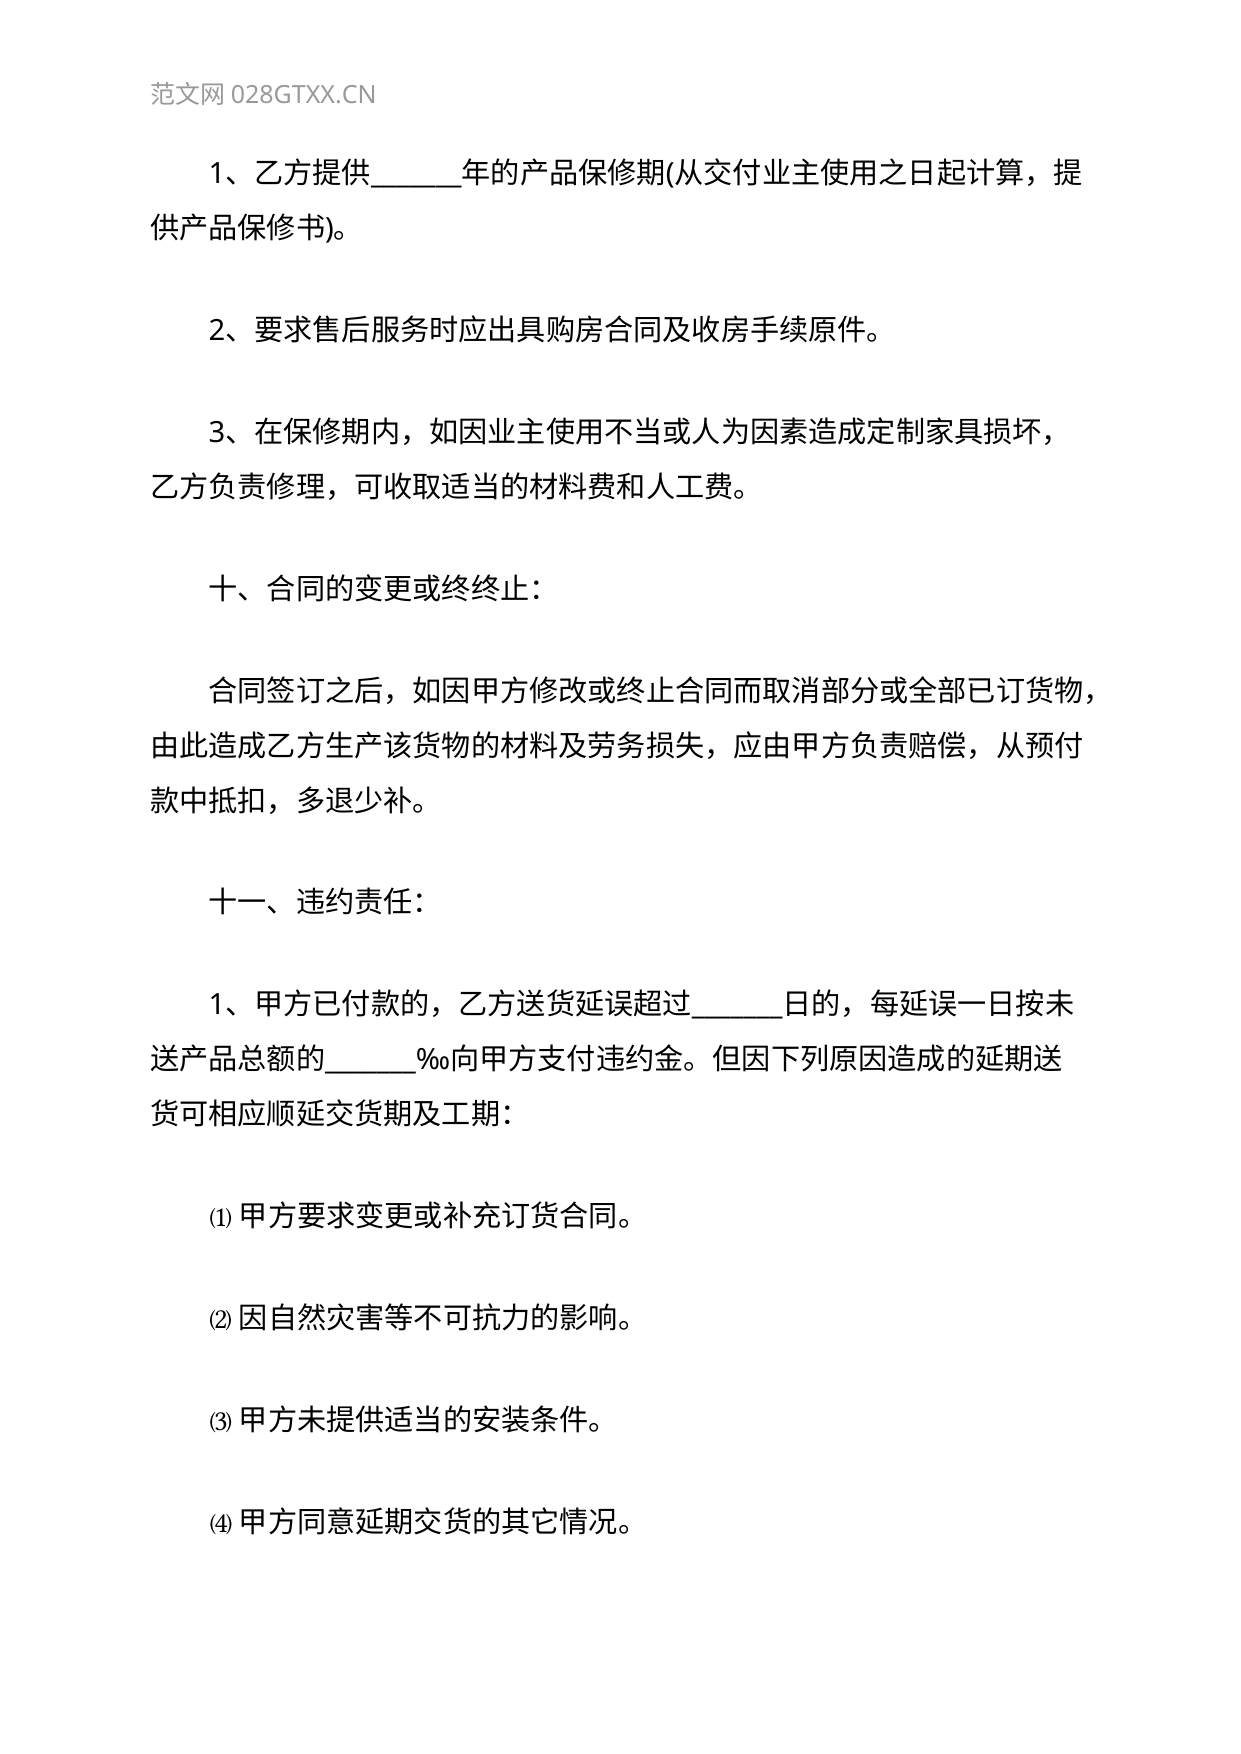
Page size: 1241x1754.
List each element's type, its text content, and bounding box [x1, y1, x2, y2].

text ⑴甲方要求变更或补充订货合同。 [150, 1193, 1090, 1235]
text 合同签订之后，如因甲方修改或终止合同而取消部分或全部已订货物，由此造成乙方生产该货物的材料及劳务损失，应由甲方负责赔偿，从预付款中抵扣，多退少补。 [150, 667, 1090, 819]
text ⑵因自然灾害等不可抗力的影响。 [150, 1294, 1090, 1337]
text 1、甲方已付款的，乙方送货延误超过_______日的，每延误一日按未送产品总额的_______‰向甲方支付违约金。但因下列原因造成的延期送货可相应顺延交货期及工期： [150, 981, 1090, 1133]
text ⑶甲方未提供适当的安装条件。 [150, 1397, 1090, 1439]
text ⑷甲方同意延期交货的其它情况。 [150, 1498, 1090, 1541]
text 十一、违约责任： [150, 879, 1090, 921]
text 十、合同的变更或终终止： [150, 566, 1090, 608]
text 2、要求售后服务时应出具购房合同及收房手续原件。 [150, 307, 1090, 349]
text 3、在保修期内，如因业主使用不当或人为因素造成定制家具损坏，乙方负责修理，可收取适当的材料费和人工费。 [150, 409, 1090, 506]
text 1、乙方提供_______年的产品保修期(从交付业主使用之日起计算，提供产品保修书)。 [150, 150, 1090, 247]
